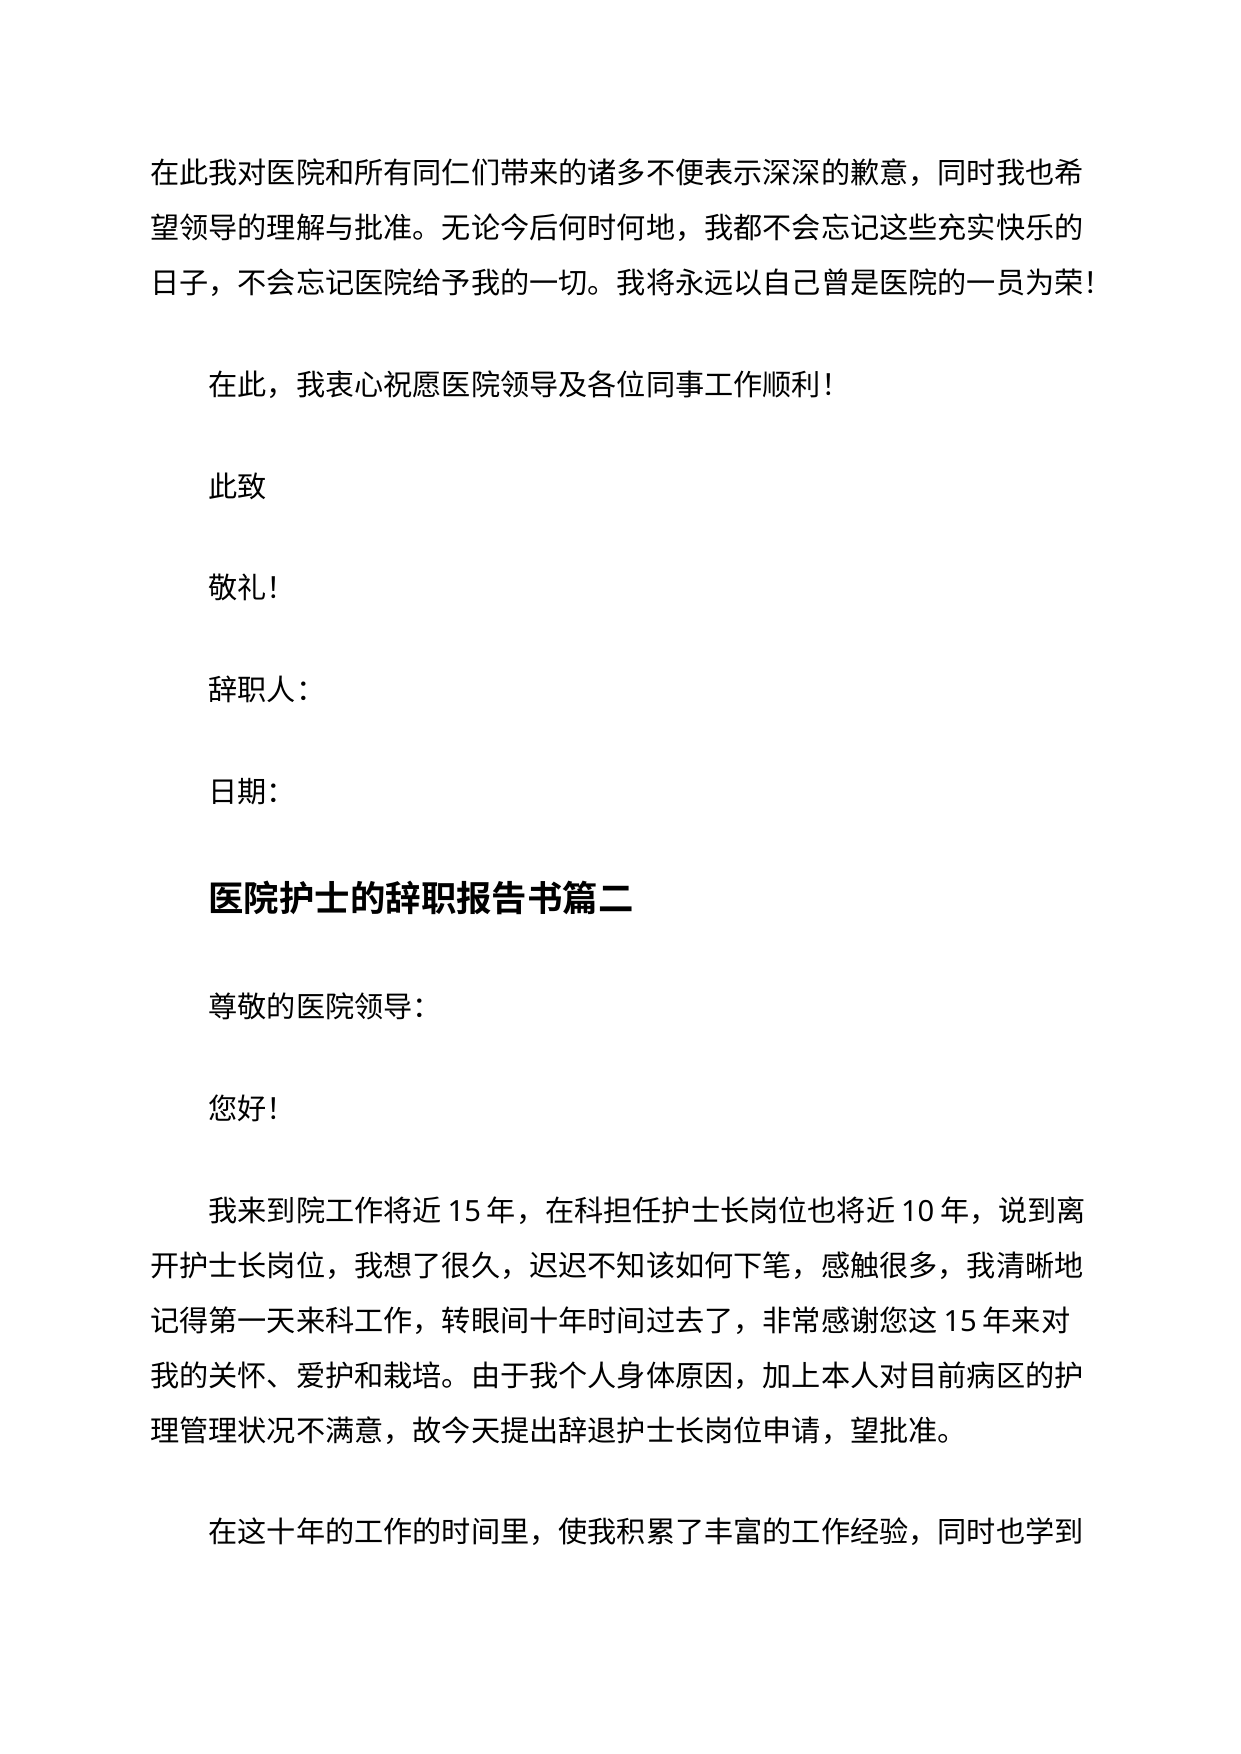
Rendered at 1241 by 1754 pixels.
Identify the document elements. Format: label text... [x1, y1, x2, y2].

text 医院护士的辞职报告书篇二 [150, 870, 1090, 922]
text 您好！ [150, 1086, 1090, 1128]
text 辞职人： [150, 667, 1090, 709]
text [150, 150, 1090, 302]
text 尊敬的医院领导： [150, 984, 1090, 1026]
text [150, 1509, 1090, 1551]
text 日期： [150, 769, 1090, 811]
text 此致 [150, 463, 1090, 506]
text 敬礼！ [150, 565, 1090, 607]
text 我来到院工作将近15年，在科担任护士长岗位也将近10年，说到离开护士长岗位，我想了很久，迟迟不知该如何下笔，感触很多，我清晰地记得第一天来科工作，转眼间十年时间过去了，非常感谢您这15年来对我的关怀、爱护和栽培。由于我个人身体原因，加上本人对目前病区的护理管理状况不满意，故今天提出辞退护士长岗位申请，望批准。 [150, 1187, 1090, 1449]
text 在此，我衷心祝愿医院领导及各位同事工作顺利！ [150, 362, 1090, 404]
